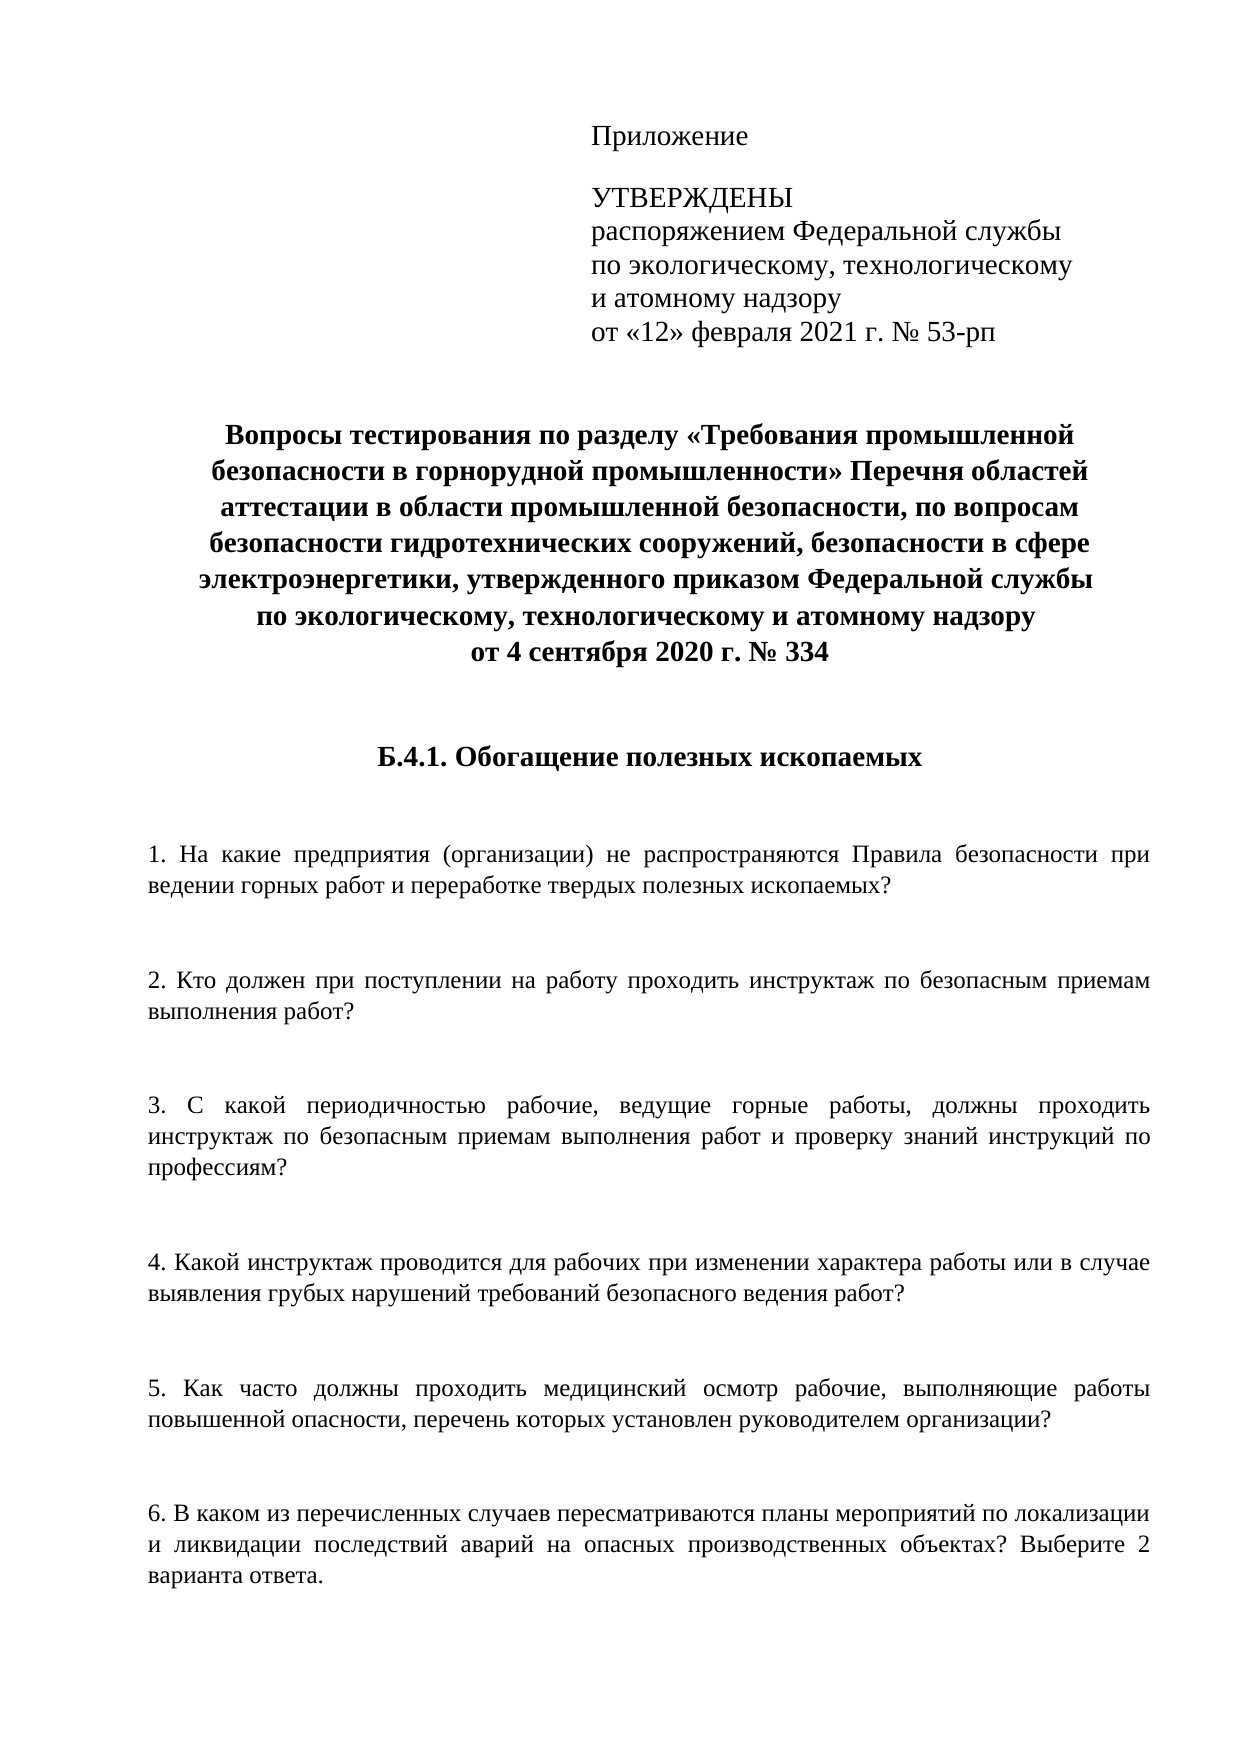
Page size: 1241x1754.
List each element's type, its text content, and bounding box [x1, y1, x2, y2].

text 1. На какие предприятия (организации) не распространяются Правила безопасности при ведении горных работ и переработке твердых полезных ископаемых? [148, 839, 1152, 899]
text Вопросы тестирования по разделу «Требования промышленной безопасности в горнорудной промышленности» Перечня областей аттестации в области промышленной безопасности, по вопросам безопасности гидротехнических сооружений, безопасности в сфере электроэнергетики, утвержденного приказом Федеральной службы по экологическому, технологическому и атомному надзору от 4 сентября 2020 г. № 334 [148, 417, 1152, 667]
text распоряжением Федеральной службы [591, 213, 1152, 247]
text Приложение [591, 118, 1152, 152]
text УТВЕРЖДЕНЫ [591, 180, 1152, 213]
text 5. Как часто должны проходить медицинский осмотр рабочие, выполняющие работы повышенной опасности, перечень которых установлен руководителем организации? [148, 1373, 1152, 1432]
text от «12» февраля 2021 г. № 53-рп [591, 314, 1152, 347]
text 4. Какой инструктаж проводится для рабочих при изменении характера работы или в случае выявления грубых нарушений требований безопасного ведения работ? [148, 1247, 1152, 1307]
text Б.4.1. Обогащение полезных ископаемых [148, 739, 1152, 773]
text 2. Кто должен при поступлении на работу проходить инструктаж по безопасным приемам выполнения работ? [148, 965, 1152, 1024]
text по экологическому, технологическому и атомному надзору [591, 247, 1152, 314]
text 6. В каком из перечисленных случаев пересматриваются планы мероприятий по локализации и ликвидации последствий аварий на опасных производственных объектах? Выберите 2 варианта ответа. [148, 1498, 1152, 1589]
text 3. С какой периодичностью рабочие, ведущие горные работы, должны проходить инструктаж по безопасным приемам выполнения работ и проверку знаний инструкций по профессиям? [148, 1090, 1152, 1181]
